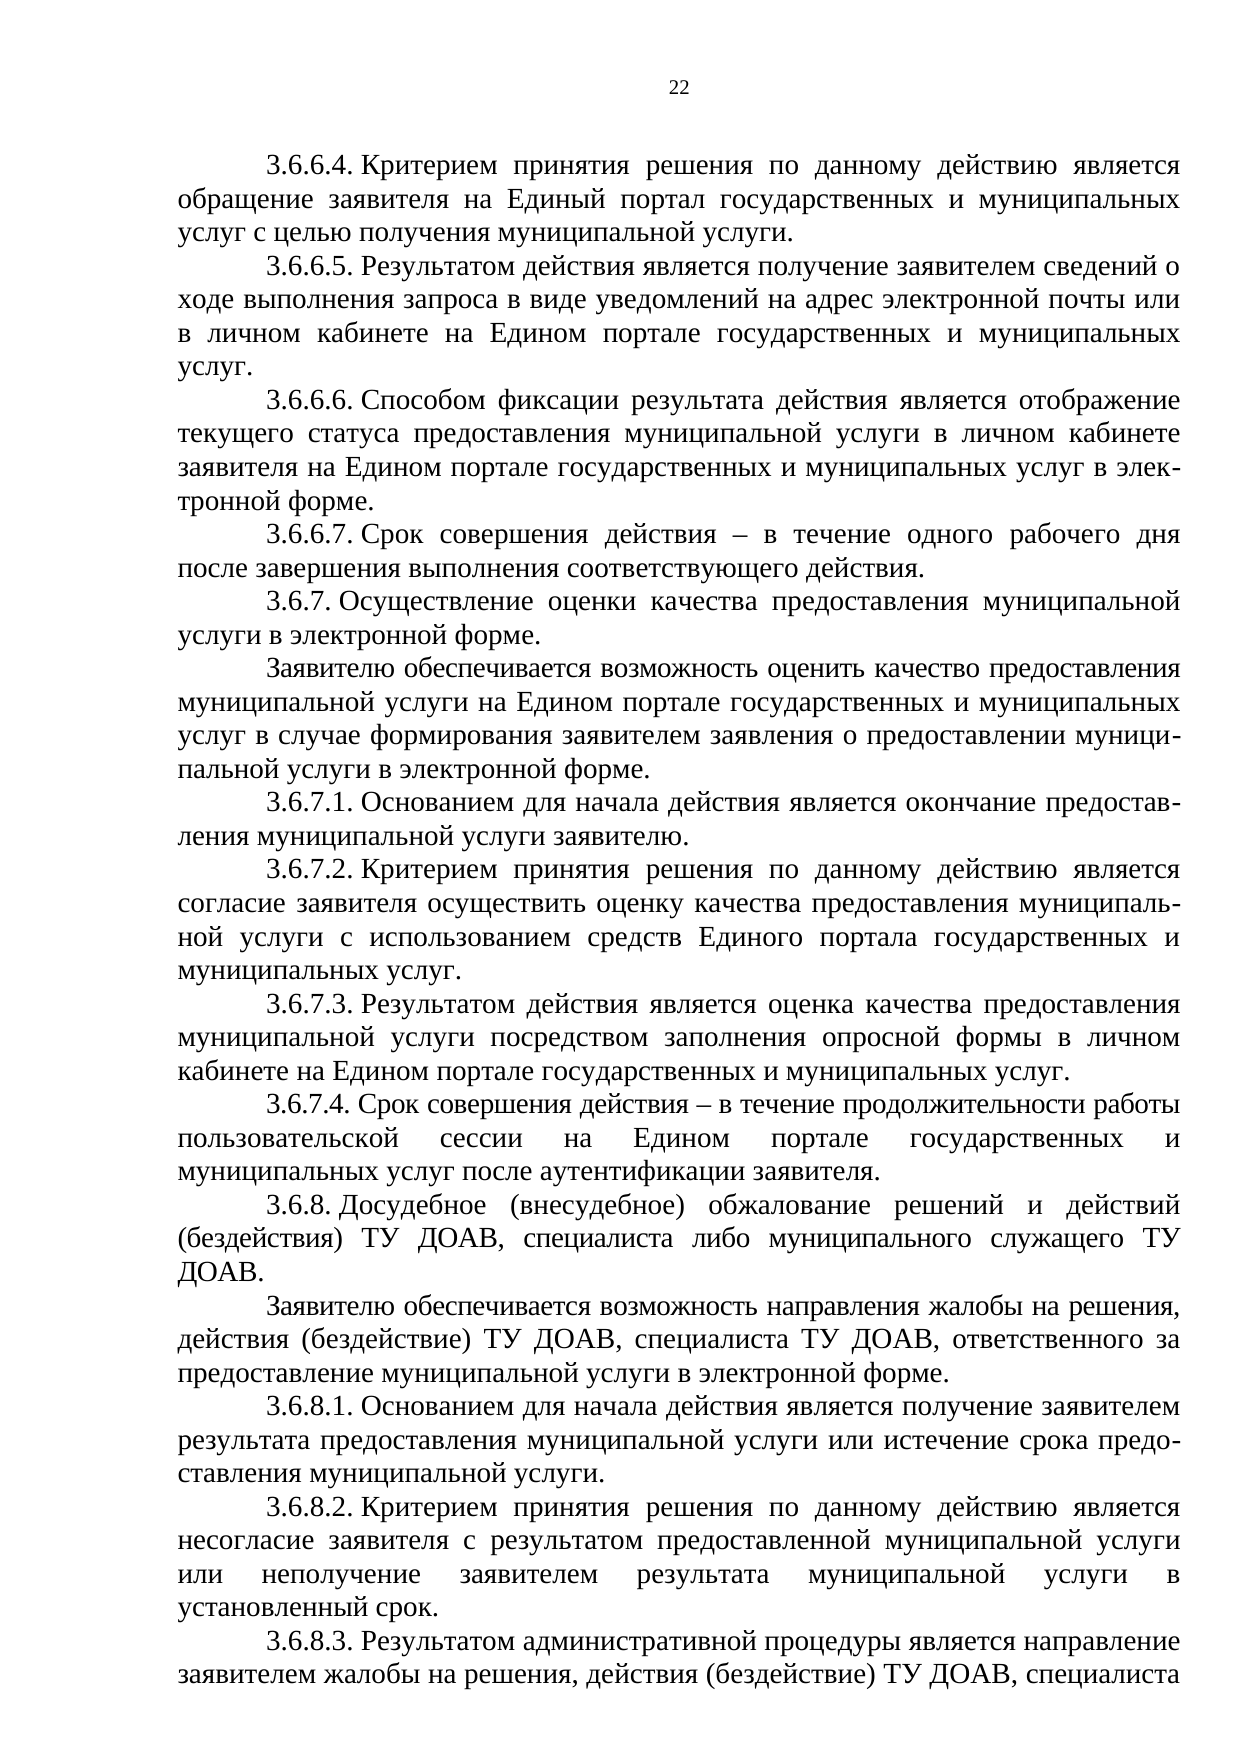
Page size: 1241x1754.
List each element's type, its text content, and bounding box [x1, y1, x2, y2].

text 3.6.8. Досудебное (внесудебное) обжалование решений и действий (бездействия) ТУ ДОАВ, специалиста либо муниципального служащего ТУ ДОАВ. [177, 1187, 1181, 1288]
text Заявителю обеспечивается возможность оценить качество предоставления муниципальной услуги на Едином портале государственных и муниципальных услуг в случае формирования заявителем заявления о предоставлении муниципальной услуги в электронной форме. [177, 650, 1181, 784]
text 3.6.7.3. Результатом действия является оценка качества предоставления муниципальной услуги посредством заполнения опросной формы в личном кабинете на Едином портале государственных и муниципальных услуг. [177, 986, 1181, 1086]
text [177, 1623, 1181, 1690]
text 3.6.7.1. Основанием для начала действия является окончание предоставления муниципальной услуги заявителю. [177, 784, 1181, 852]
text 3.6.6.7. Срок совершения действия – в течение одного рабочего дня после завершения выполнения соответствующего действия. [177, 516, 1181, 583]
text 3.6.7.4. Срок совершения действия – в течение продолжительности работы пользовательской сессии на Едином портале государственных и муниципальных услуг после аутентификации заявителя. [177, 1086, 1181, 1187]
text 3.6.6.5. Результатом действия является получение заявителем сведений о ходе выполнения запроса в виде уведомлений на адрес электронной почты или в личном кабинете на Едином портале государственных и муниципальных услуг. [177, 248, 1181, 382]
text 3.6.7.2. Критерием принятия решения по данному действию является согласие заявителя осуществить оценку качества предоставления муниципальной услуги с использованием средств Единого портала государственных и муниципальных услуг. [177, 852, 1181, 986]
text 3.6.6.6. Способом фиксации результата действия является отображение текущего статуса предоставления муниципальной услуги в личном кабинете заявителя на Едином портале государственных и муниципальных услуг в электронной форме. [177, 382, 1181, 516]
text 3.6.6.4. Критерием принятия решения по данному действию является обращение заявителя на Единый портал государственных и муниципальных услуг с целью получения муниципальной услуги. [177, 147, 1181, 248]
text 3.6.7. Осуществление оценки качества предоставления муниципальной услуги в электронной форме. [177, 583, 1181, 650]
text Заявителю обеспечивается возможность направления жалобы на решения, действия (бездействие) ТУ ДОАВ, специалиста ТУ ДОАВ, ответственного за предоставление муниципальной услуги в электронной форме. [177, 1288, 1181, 1388]
text 3.6.8.1. Основанием для начала действия является получение заявителем результата предоставления муниципальной услуги или истечение срока предоставления муниципальной услуги. [177, 1388, 1181, 1489]
text 3.6.8.2. Критерием принятия решения по данному действию является несогласие заявителя с результатом предоставленной муниципальной услуги или неполучение заявителем результата муниципальной услуги в установленный срок. [177, 1489, 1181, 1623]
